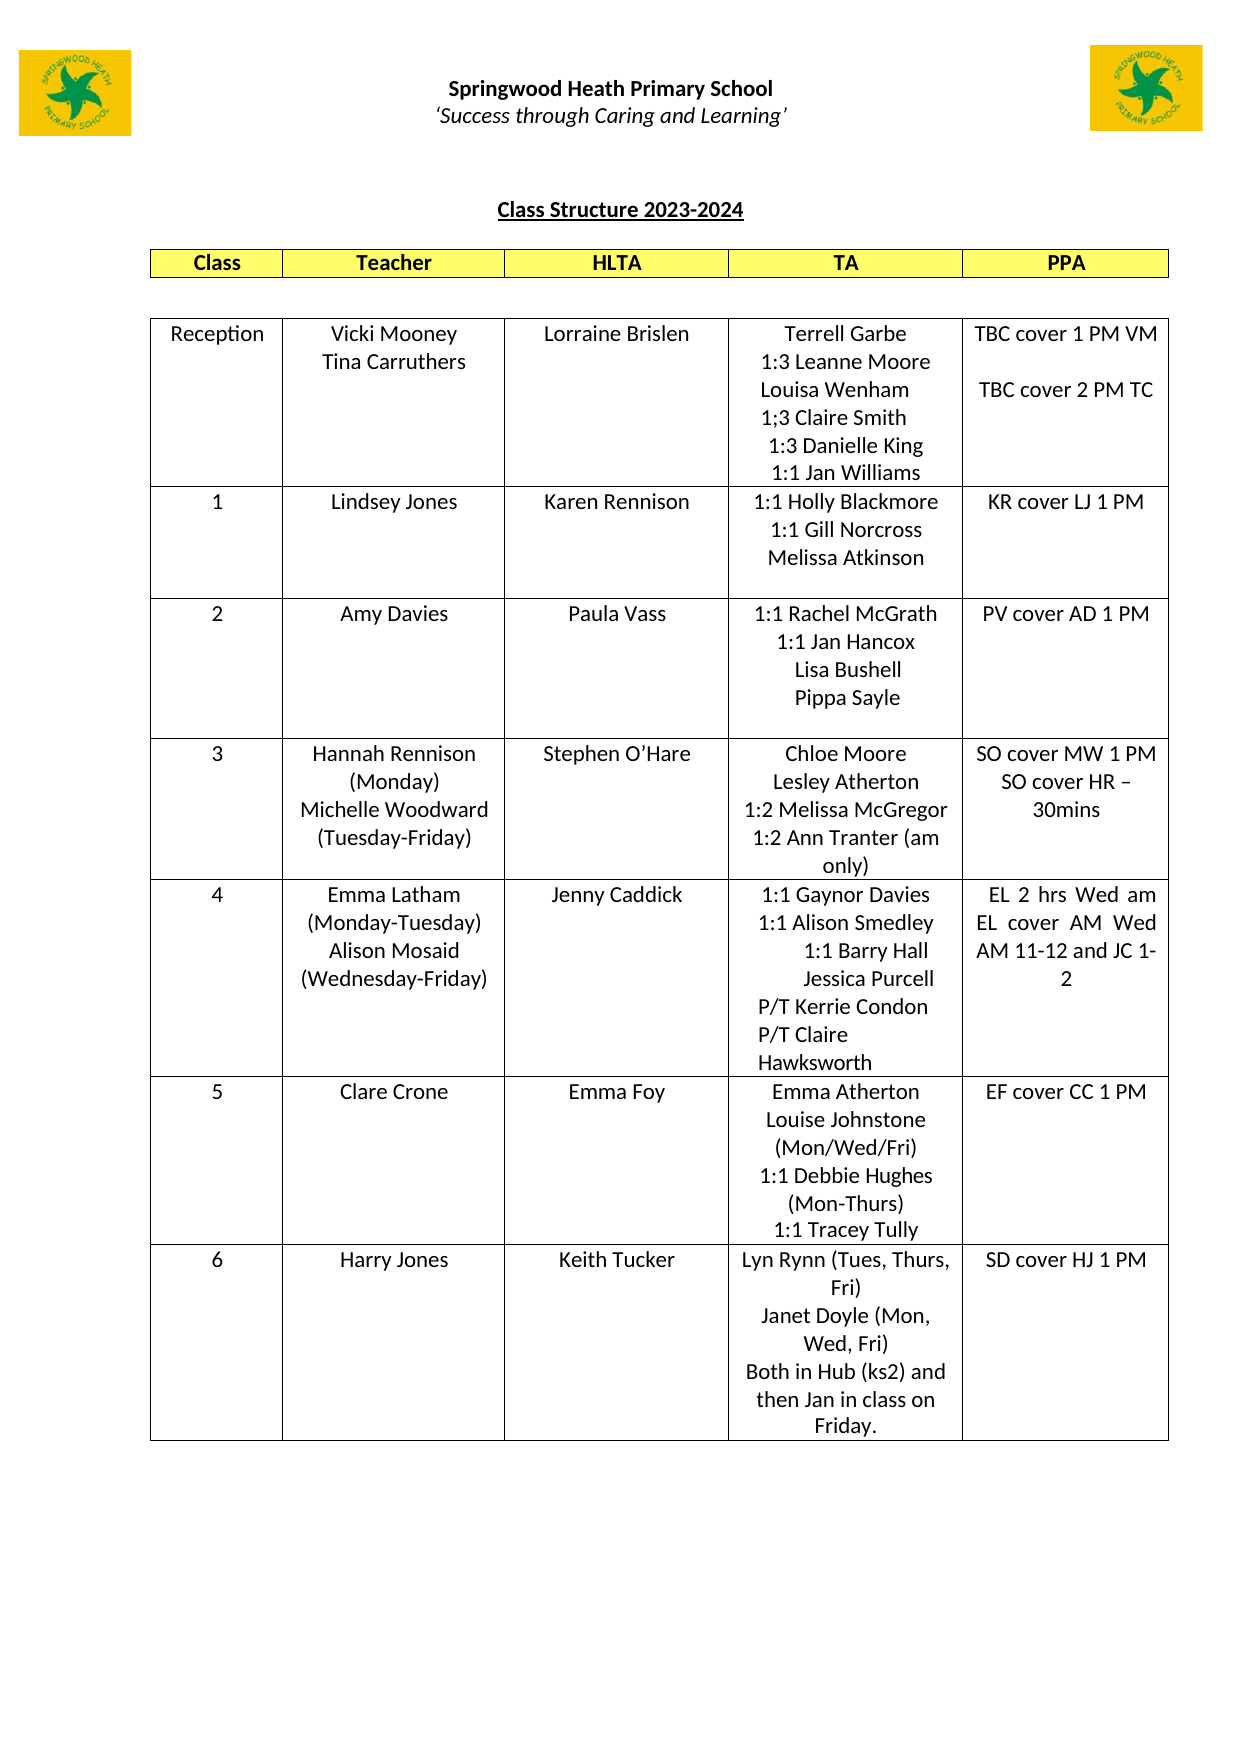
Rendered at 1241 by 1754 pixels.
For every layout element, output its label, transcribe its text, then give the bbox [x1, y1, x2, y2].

text Class Structure 2023-2024 [495, 195, 745, 223]
table_cell 5 [151, 1077, 282, 1244]
picture [1090, 45, 1203, 131]
picture [18, 50, 132, 136]
table_cell SO cover MW 1 PM SO cover HR – 30mins [963, 739, 1168, 879]
table_cell Amy Davies [283, 599, 504, 738]
table_cell 1:1 Gaynor Davies 1:1 Alison Smedley 1:1 Barry Hall Jessica Purcell P/T Kerrie Condon P/T Claire Hawksworth [729, 880, 962, 1076]
table_header Vicki Mooney Tina Carruthers [283, 319, 504, 486]
table_cell KR cover LJ 1 PM [963, 487, 1168, 598]
table_header Terrell Garbe 1:3 Leanne Moore Louisa Wenham 1;3 Claire Smith 1:3 Danielle King 1:1 Jan Williams [729, 319, 962, 486]
table_header HLTA [505, 250, 728, 277]
table_cell Lindsey Jones [283, 487, 504, 598]
table_cell Jenny Caddick [505, 880, 728, 1076]
table_cell 1 [151, 487, 282, 598]
table_cell Clare Crone [283, 1077, 504, 1244]
table_cell 6 [151, 1245, 282, 1440]
table_cell EL 2 hrs Wed am EL cover AM Wed AM 11-12 and JC 1- 2 [963, 880, 1168, 1076]
table_header PPA [963, 250, 1168, 277]
table_cell 2 [151, 599, 282, 738]
table_cell Emma Latham (Monday-Tuesday) Alison Mosaid (Wednesday-Friday) [283, 880, 504, 1076]
table_header TBC cover 1 PM VM TBC cover 2 PM TC [963, 319, 1168, 486]
table_cell SD cover HJ 1 PM [963, 1245, 1168, 1440]
table_cell Keith Tucker [505, 1245, 728, 1440]
table_cell Harry Jones [283, 1245, 504, 1440]
table_cell Chloe Moore Lesley Atherton 1:2 Melissa McGregor 1:2 Ann Tranter (am only) [729, 739, 962, 879]
table_cell 3 [151, 739, 282, 879]
table_cell Lyn Rynn (Tues, Thurs, Fri) Janet Doyle (Mon, Wed, Fri) Both in Hub (ks2) and then Jan in class on Friday. [729, 1245, 962, 1440]
table_cell Stephen O’Hare [505, 739, 728, 879]
table_header Reception [151, 319, 282, 486]
table_cell PV cover AD 1 PM [963, 599, 1168, 738]
table_cell EF cover CC 1 PM [963, 1077, 1168, 1244]
table_cell Paula Vass [505, 599, 728, 738]
table_cell 1:1 Rachel McGrath 1:1 Jan Hancox Lisa Bushell Pippa Sayle [729, 599, 962, 738]
table_header Lorraine Brislen [505, 319, 728, 486]
table_cell Hannah Rennison (Monday) Michelle Woodward (Tuesday-Friday) [283, 739, 504, 879]
table_cell 4 [151, 880, 282, 1076]
table_cell Karen Rennison [505, 487, 728, 598]
table_header Teacher [283, 250, 504, 277]
table_header Class [151, 250, 282, 277]
table_cell 1:1 Holly Blackmore 1:1 Gill Norcross Melissa Atkinson [729, 487, 962, 598]
table_cell Emma Foy [505, 1077, 728, 1244]
table_header TA [729, 250, 962, 277]
table_cell Emma Atherton Louise Johnstone (Mon/Wed/Fri) 1:1 Debbie Hughes (Mon-Thurs) 1:1 Tracey Tully [729, 1077, 962, 1244]
